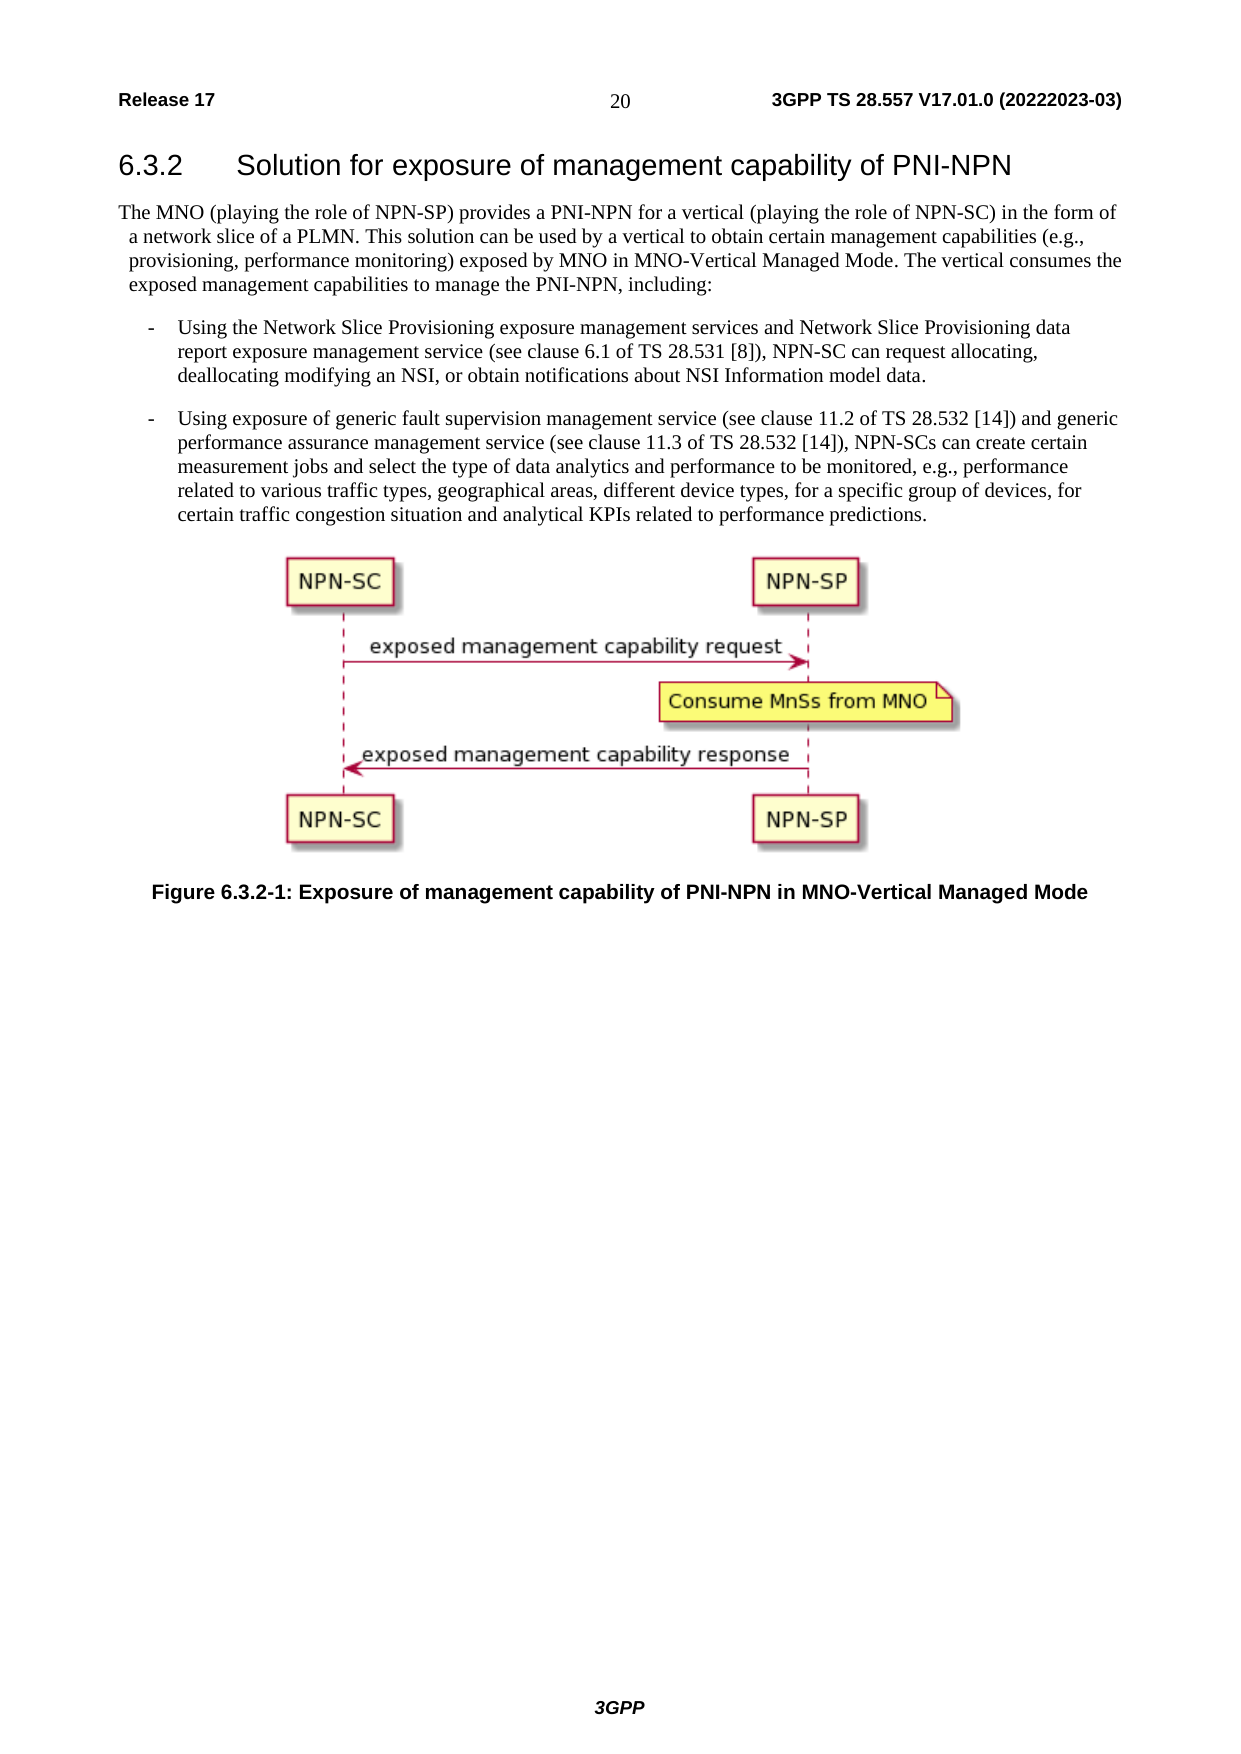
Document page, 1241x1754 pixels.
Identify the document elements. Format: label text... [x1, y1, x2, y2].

text Figure 6.3.2-1: Exposure of management capability of PNI-NPN in MNO-Vertical Managed Mode [118, 880, 1122, 904]
subtitle 6.3.2 Solution for exposure of management capability of PNI-NPN [118, 147, 1122, 181]
text - Using exposure of generic fault supervision management service (see clause 11.2 of TS 28.532 [14]) and generic performance assurance management service (see clause 11.3 of TS 28.532 [14]), NPN-SCs can create certain measurement jobs and select the type of data analytics and performance to be monitored, e.g., performance related to various traffic types, geographical areas, different device types, for a specific group of devices, for certain traffic congestion situation and analytical KPIs related to performance predictions. [148, 406, 1122, 526]
text - Using the Network Slice Provisioning exposure management services and Network Slice Provisioning data report exposure management service (see clause 6.1 of TS 28.531 [8]), NPN-SC can request allocating, deallocating modifying an NSI, or obtain notifications about NSI Information model data. [148, 315, 1122, 387]
text The MNO (playing the role of NPN-SP) provides a PNI-NPN for a vertical (playing the role of NPN-SC) in the form of a network slice of a PLMN. This solution can be used by a vertical to obtain certain management capabilities (e.g., provisioning, performance monitoring) exposed by MNO in MNO-Vertical Managed Mode. The vertical consumes the exposed management capabilities to manage the PNI-NPN, including: [118, 200, 1122, 296]
picture [279, 551, 961, 862]
